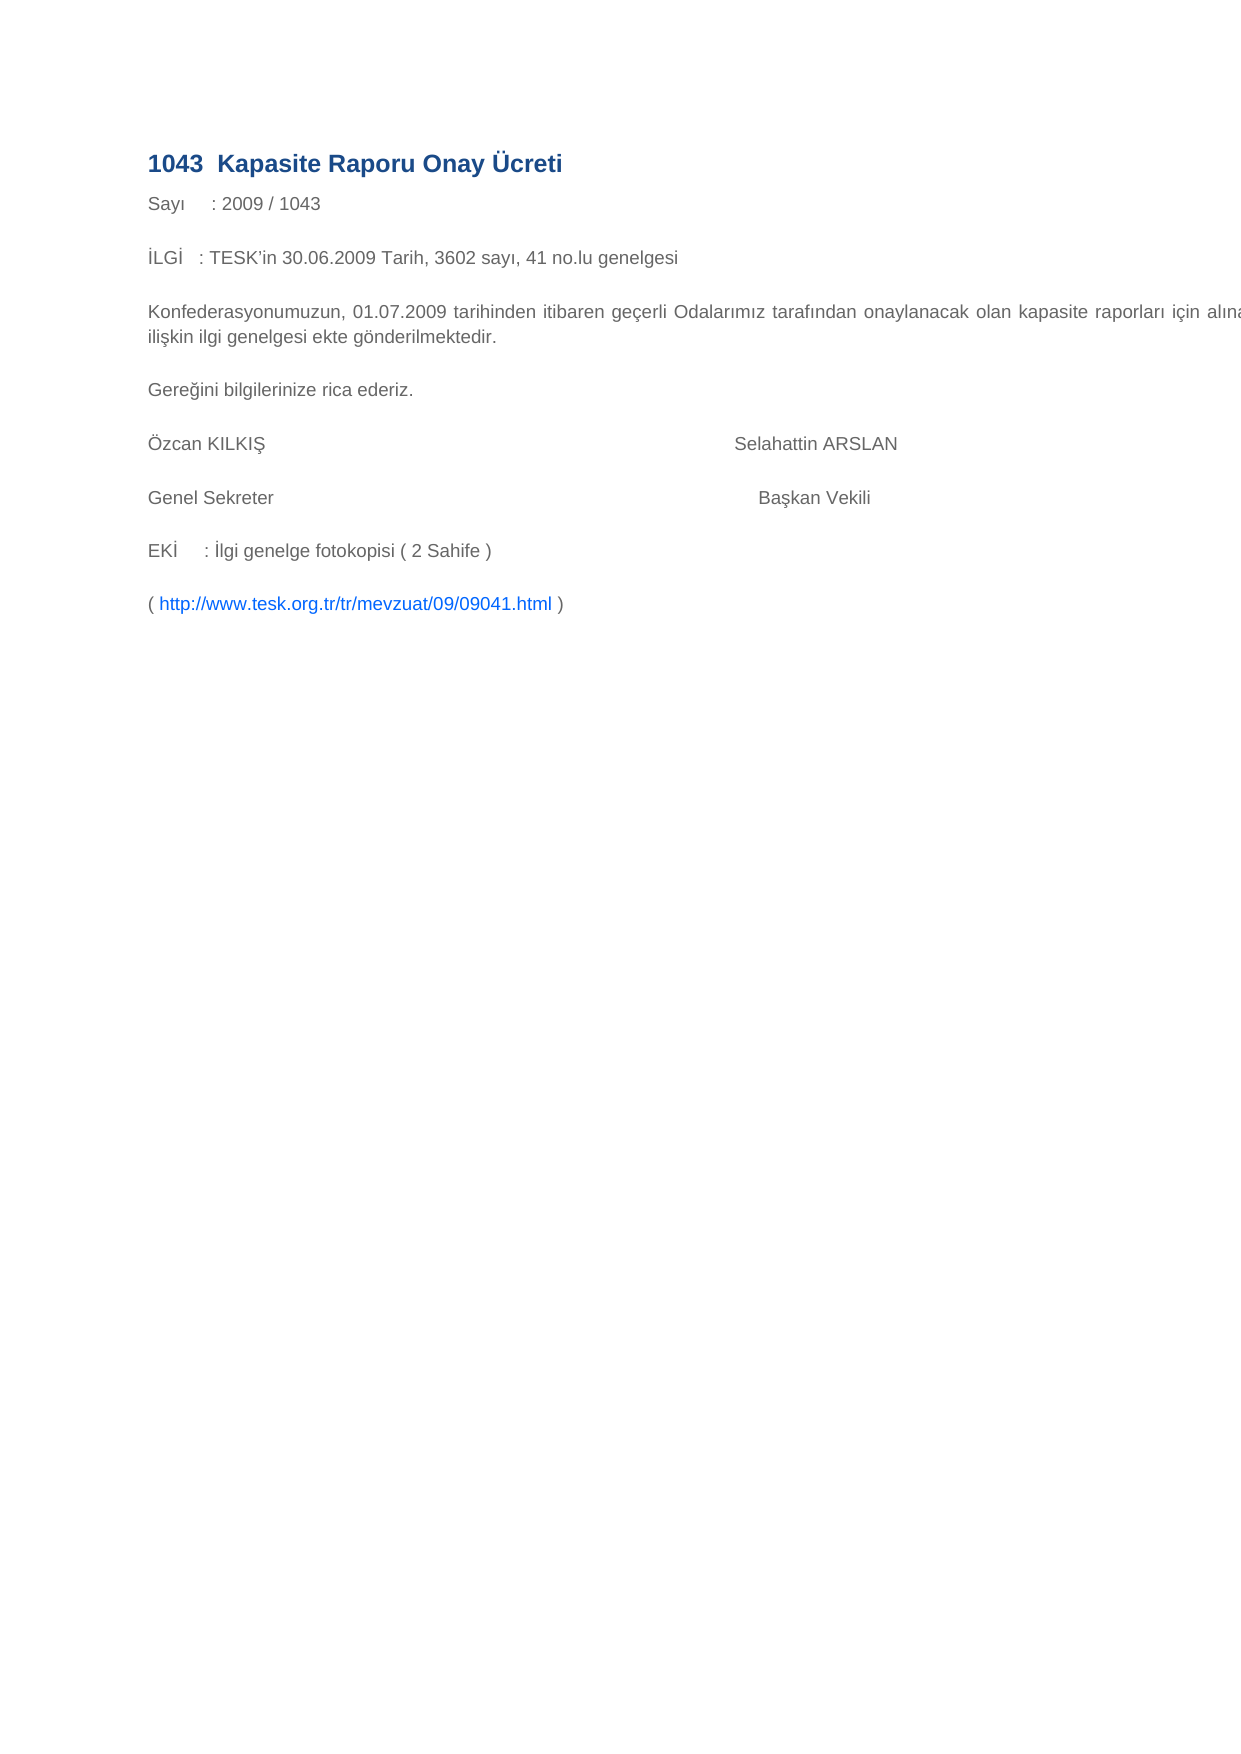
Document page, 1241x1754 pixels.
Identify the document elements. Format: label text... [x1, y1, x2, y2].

table_header Sayı : 2009 / 1043 İLGİ : TESK’in 30.06.2009 Tarih, 3602 sayı, 41 no.lu genelgesi Konfederasyonumuzun, 01.07.2009 tarihinden itibaren geçerli Odalarımız tarafından onaylanacak olan kapasite raporları için alınacak olan tasdik ücretine ilişkin ilgi genelgesi ekte gönderilmektedir. Gereğini bilgilerinize rica ederiz. Özcan KILKIŞ Selahattin ARSLAN Genel Sekreter Başkan Vekili EKİ : İlgi genelge fotokopisi ( 2 Sahife ) ( http://www.tesk.org.tr/tr/mevzuat/09/09041.html ) [140, 187, 1240, 616]
table_header 1043 Kapasite Raporu Onay Ücreti [140, 148, 1240, 187]
